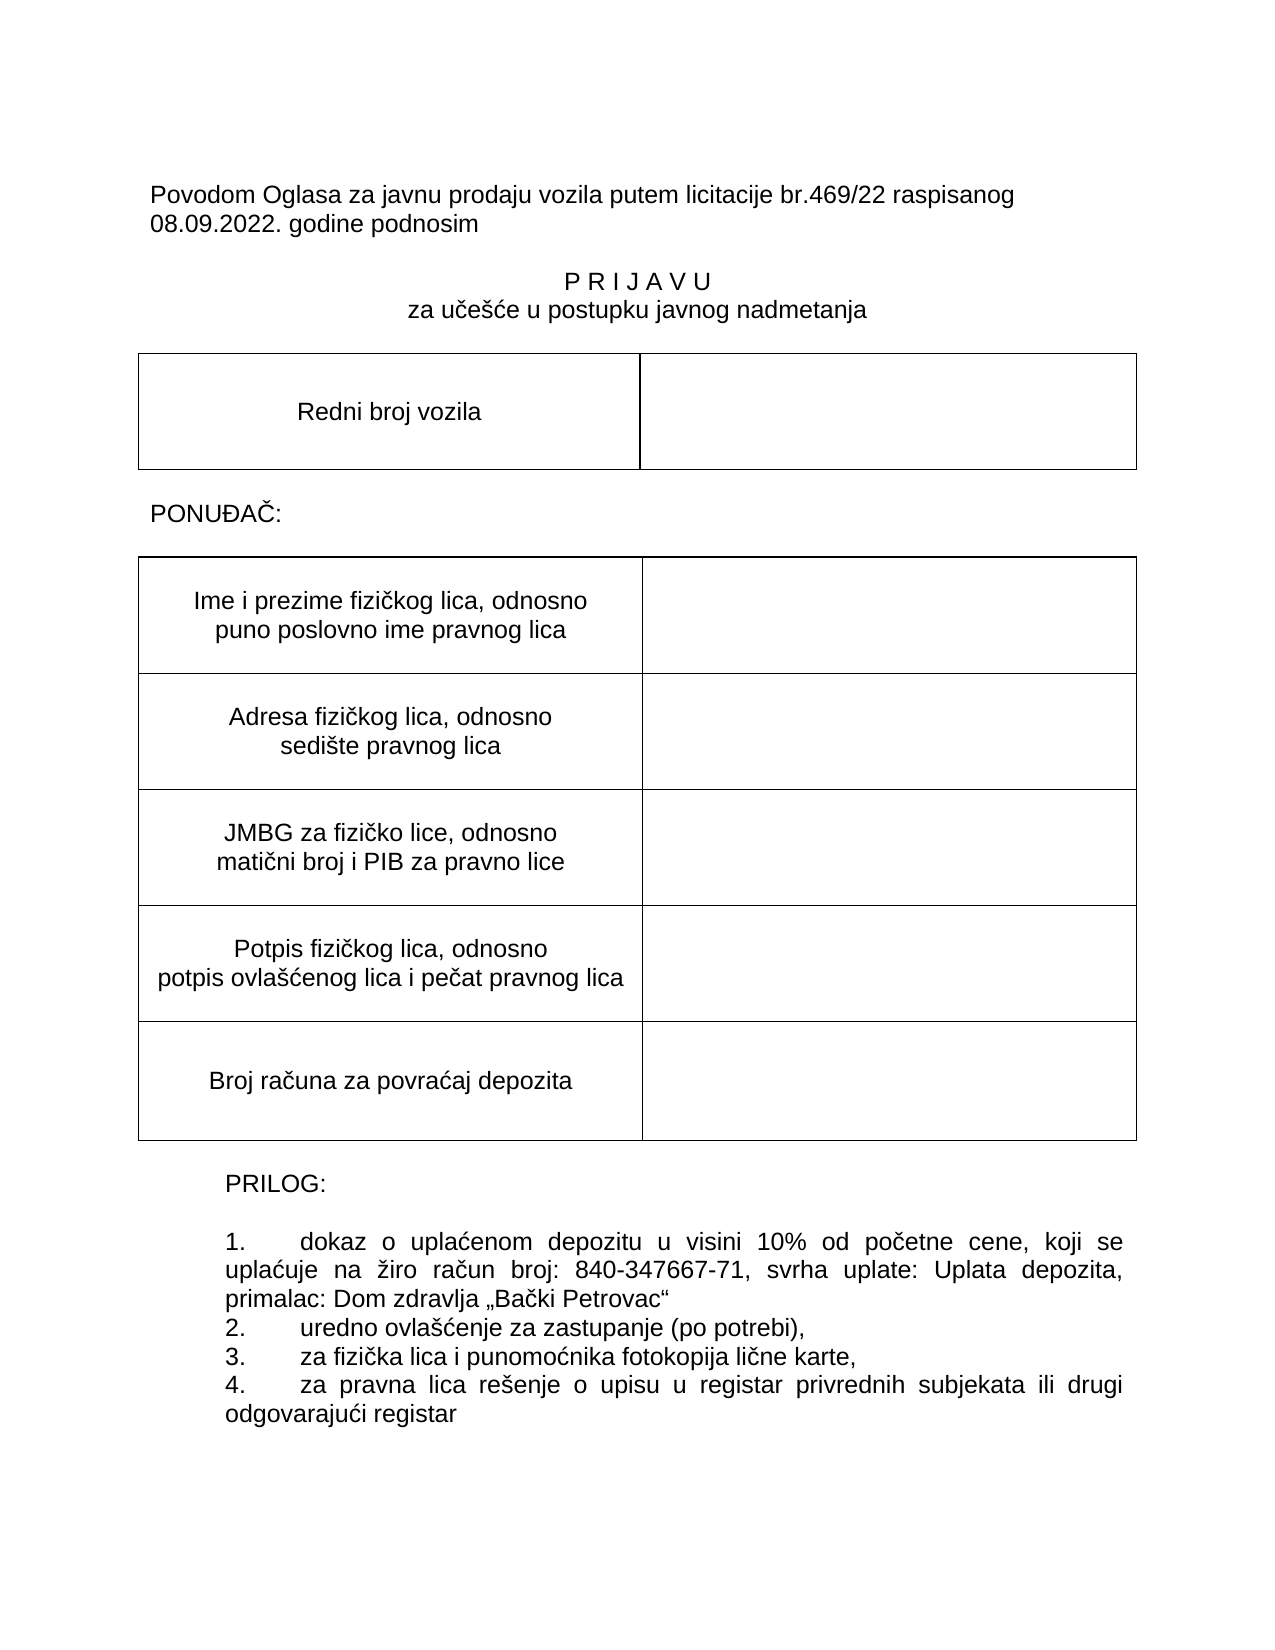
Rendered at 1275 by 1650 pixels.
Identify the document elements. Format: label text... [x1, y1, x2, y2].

table_cell [643, 906, 1136, 1021]
text Povodom Oglasa za javnu prodaju vozila putem licitacije br.469/22 raspisanog 08.09.2022. godine podnosim [150, 181, 1125, 238]
text 2. uredno ovlašćenje za zastupanje (po potrebi), [225, 1313, 1125, 1342]
table_cell [643, 674, 1136, 788]
table_cell Broj računa za povraćaj depozita [139, 1022, 642, 1139]
table_cell Adresa fizičkog lica, odnosno sedište pravnog lica [139, 674, 642, 788]
table_cell [643, 790, 1136, 904]
text 3. za fizička lica i punomoćnika fotokopija lične karte, [225, 1342, 1125, 1371]
table_cell Potpis fizičkog lica, odnosno potpis ovlašćenog lica i pečat pravnog lica [139, 906, 642, 1021]
table_cell JMBG za fizičko lice, odnosno matični broj i PIB za pravno lice [139, 790, 642, 904]
text 1. dokaz o uplaćenom depozitu u visini 10% od početne cene, koji se uplaćuje na žiro račun broj: 840-347667-71, svrha uplate: Uplata depozita, primalac: Dom zdravlja „Bački Petrovac“ [225, 1227, 1125, 1313]
table_header [643, 558, 1136, 672]
table_header Redni broj vozila [139, 354, 639, 469]
table_header Ime i prezime fizičkog lica, odnosno puno poslovno ime pravnog lica [139, 558, 642, 672]
text 4. za pravna lica rešenje o upisu u registar privrednih subjekata ili drugi odgovarajući registar [225, 1371, 1125, 1428]
text PRILOG: [225, 1169, 1125, 1198]
table_header [641, 354, 1136, 469]
text za učešće u postupku javnog nadmetanja [150, 296, 1125, 324]
text PONUĐAČ: [150, 499, 1125, 528]
text P R I J A V U [150, 267, 1125, 296]
table_cell [643, 1022, 1136, 1139]
